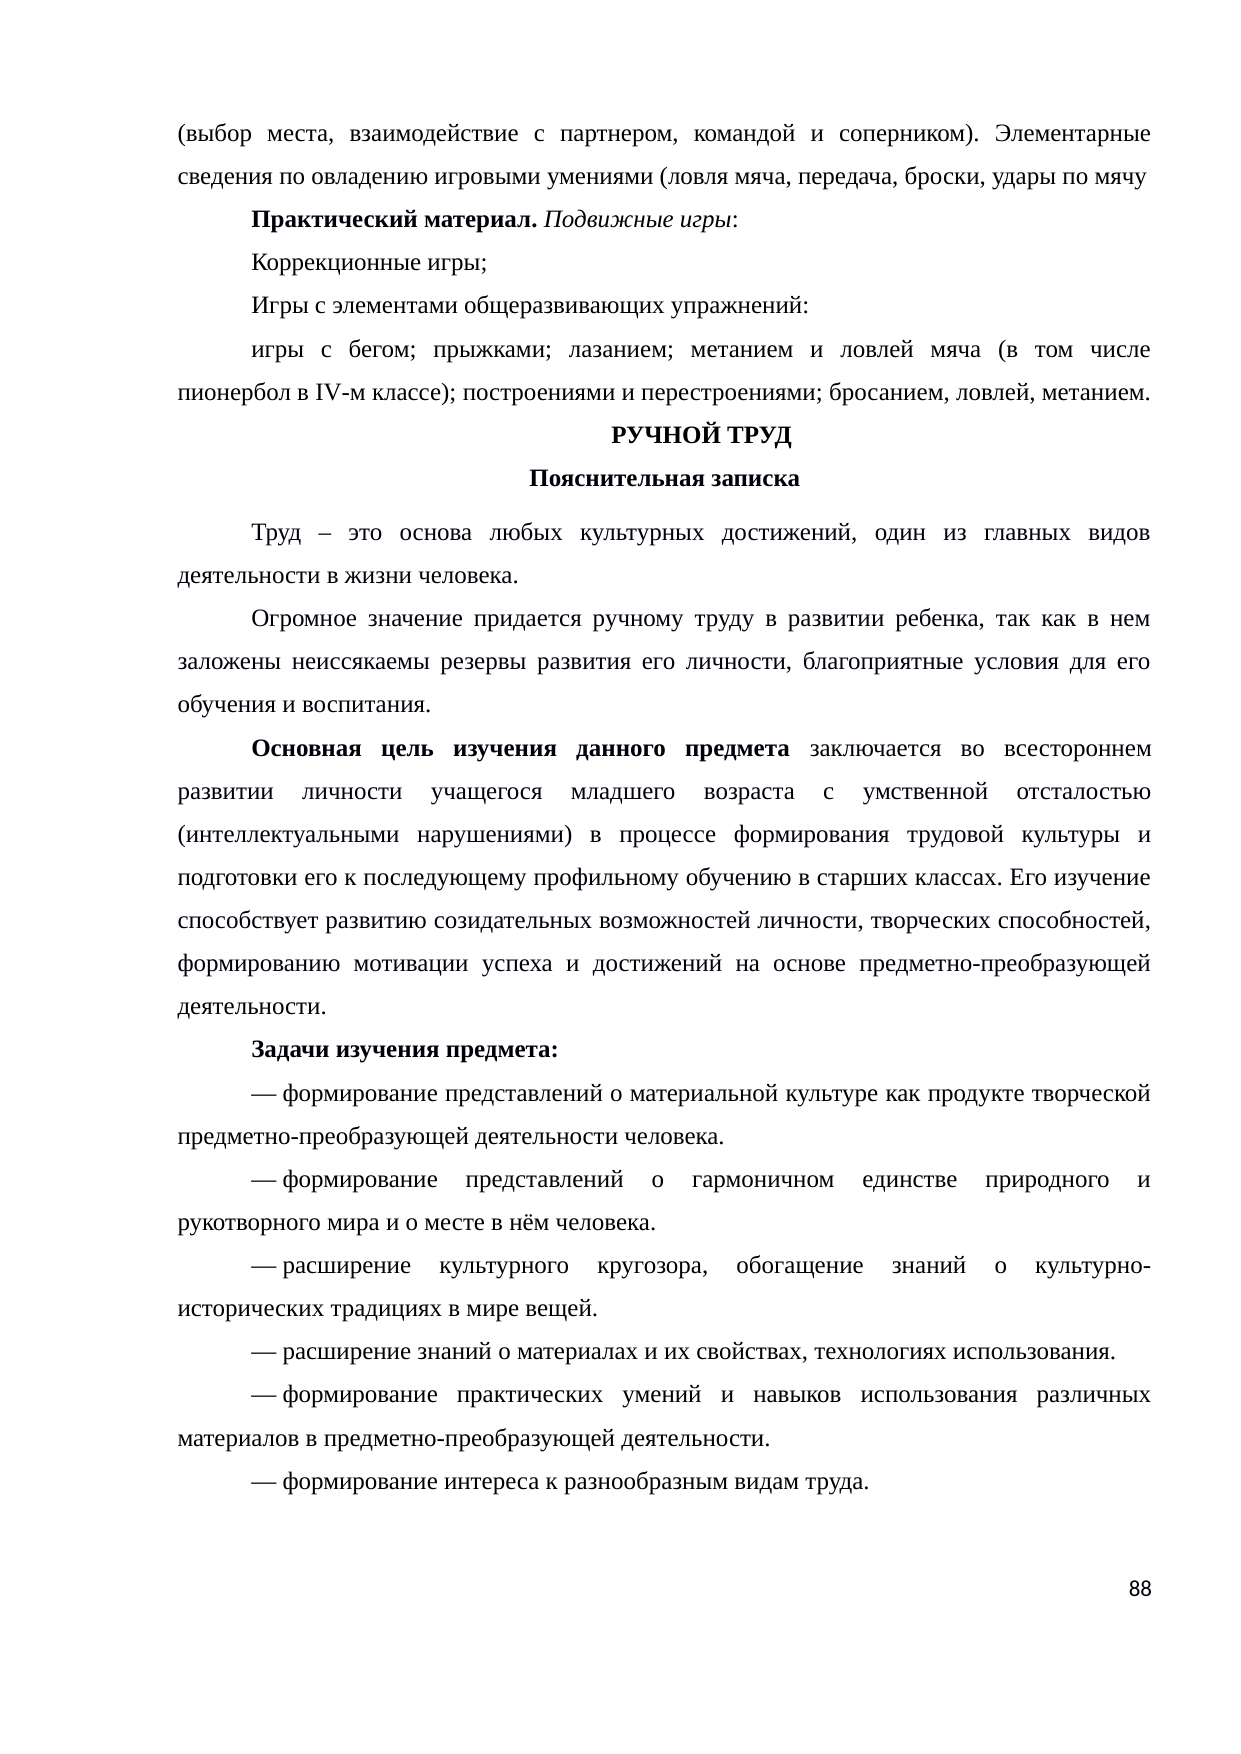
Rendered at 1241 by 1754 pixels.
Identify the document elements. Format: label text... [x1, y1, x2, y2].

text Огромное значение придается ручному труду в развитии ребенка, так как в нем заложены неиссякаемы резервы развития его личности, благоприятные условия для его обучения и воспитания. [177, 603, 1152, 718]
text ― расширение знаний о материалах и их свойствах, технологиях использования. [177, 1336, 1152, 1365]
text Задачи изучения предмета: [177, 1034, 1152, 1063]
text РУЧНОЙ ТРУД [177, 420, 1152, 449]
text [177, 118, 1152, 190]
text Пояснительная записка [177, 463, 1152, 492]
text Практический материал. Подвижные игры: [177, 204, 1152, 233]
text Труд – это основа любых культурных достижений, один из главных видов деятельности в жизни человека. [177, 517, 1152, 589]
text ― формирование интереса к разнообразным видам труда. [177, 1466, 1152, 1494]
text Основная цель изучения данного предмета заключается во всестороннем развитии личности учащегося младшего возраста с умственной отсталостью (интеллектуальными нарушениями) в процессе формирования трудовой культуры и подготовки его к последующему профильному обучению в старших классах. Его изучение способствует развитию созидательных возможностей личности, творческих способностей, формированию мотивации успеха и достижений на основе предметно-преобразующей деятельности. [177, 733, 1152, 1020]
text ― формирование представлений о материальной культуре как продукте творческой предметно-преобразующей деятельности человека. [177, 1078, 1152, 1149]
text Коррекционные игры; [177, 247, 1152, 276]
text ― расширение культурного кругозора, обогащение знаний о культурно-исторических традициях в мире вещей. [177, 1250, 1152, 1322]
text Игры с элементами общеразвивающих упражнений: [177, 291, 1152, 319]
text ― формирование представлений о гармоничном единстве природного и рукотворного мира и о месте в нём человека. [177, 1164, 1152, 1236]
text игры с бегом; прыжками; лазанием; метанием и ловлей мяча (в том числе пионербол в IV-м классе); построениями и перестроениями; бросанием, ловлей, метанием. [177, 334, 1152, 406]
text ― формирование практических умений и навыков использования различных материалов в предметно-преобразующей деятельности. [177, 1379, 1152, 1451]
